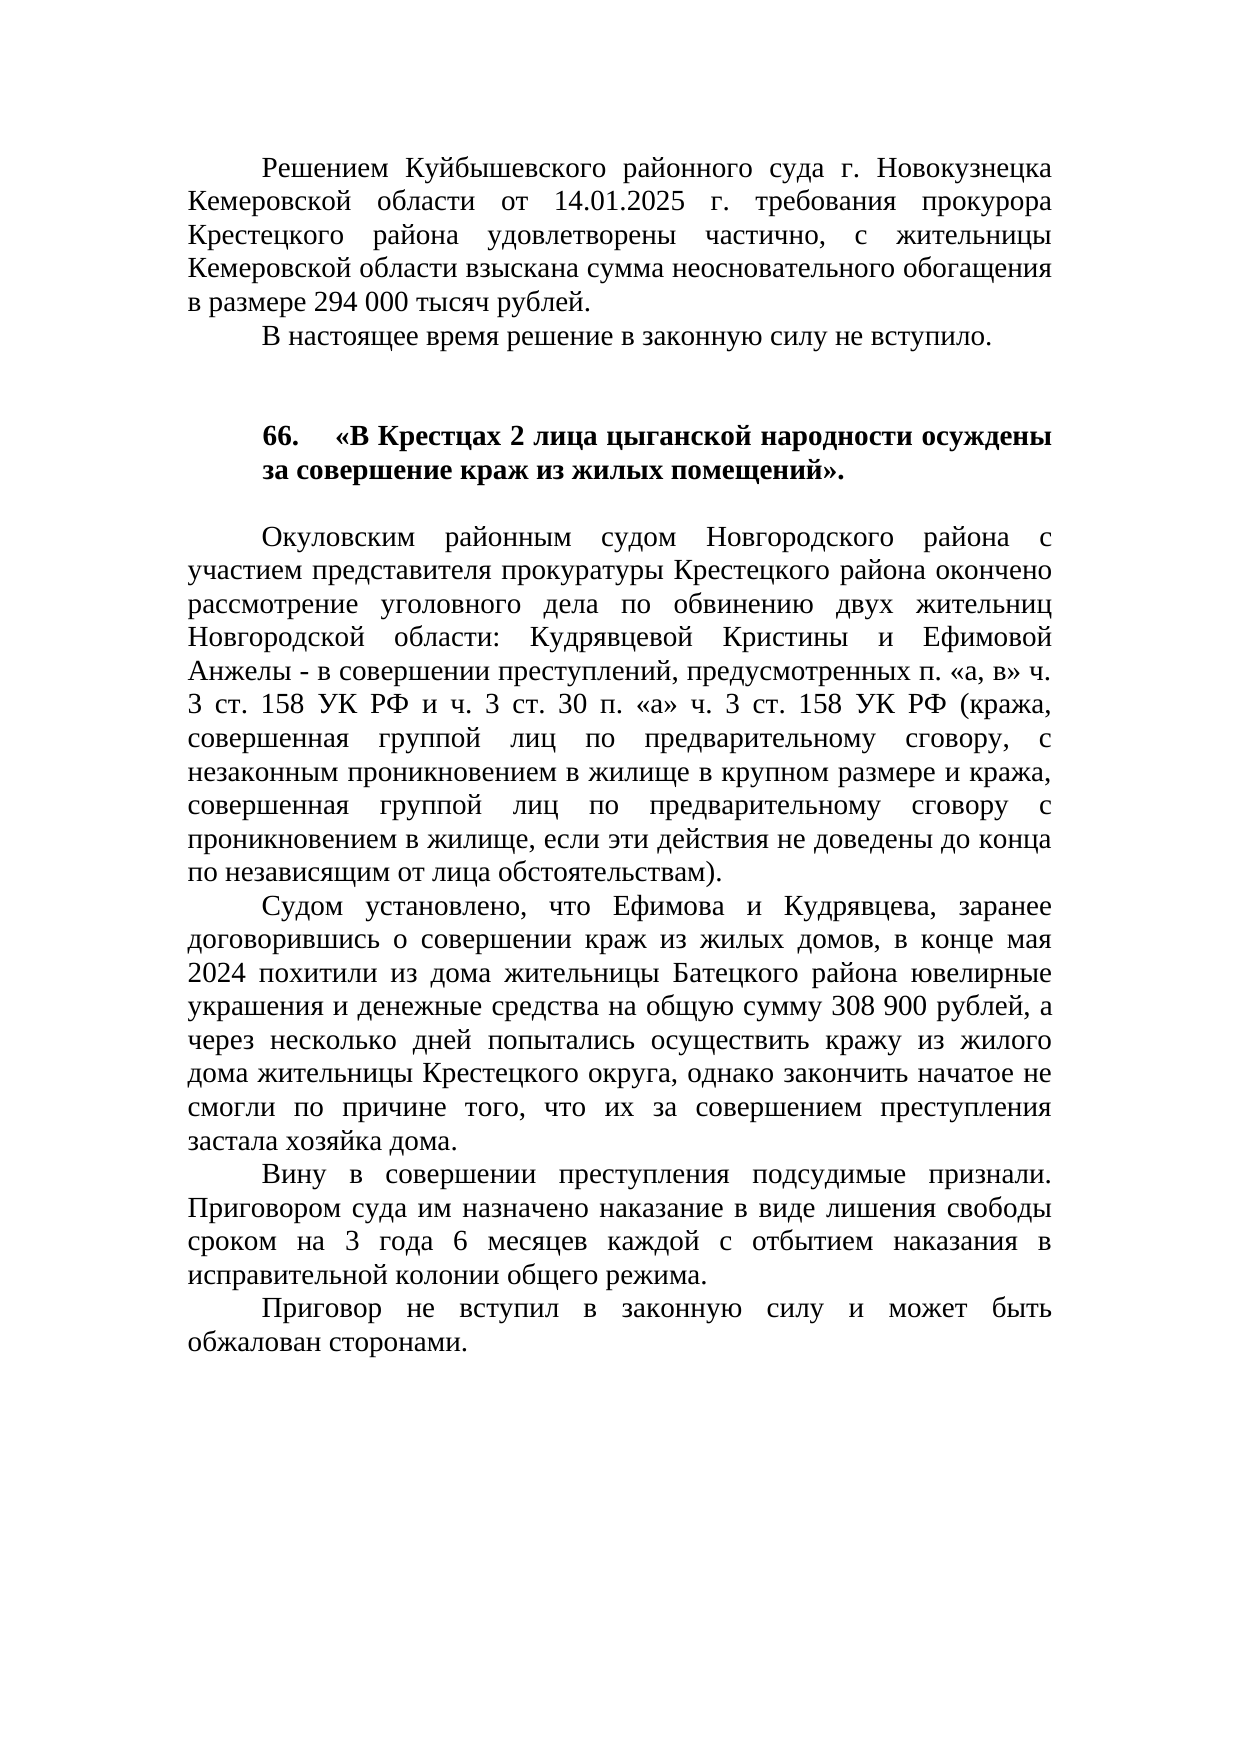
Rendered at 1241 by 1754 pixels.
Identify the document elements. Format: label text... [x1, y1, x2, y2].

text Окуловским районным судом Новгородского района с участием представителя прокуратуры Крестецкого района окончено рассмотрение уголовного дела по обвинению двух жительниц Новгородской области: Кудрявцевой Кристины и Ефимовой Анжелы - в совершении преступлений, предусмотренных п. «а, в» ч. 3 ст. 158 УК РФ и ч. 3 ст. 30 п. «а» ч. 3 ст. 158 УК РФ (кража, совершенная группой лиц по предварительному сговору, с незаконным проникновением в жилище в крупном размере и кража, совершенная группой лиц по предварительному сговору с проникновением в жилище, если эти действия не доведены до конца по независящим от лица обстоятельствам). [187, 519, 1053, 888]
text Судом установлено, что Ефимова и Кудрявцева, заранее договорившись о совершении краж из жилых домов, в конце мая 2024 похитили из дома жительницы Батецкого района ювелирные украшения и денежные средства на общую сумму 308 900 рублей, а через несколько дней попытались осуществить кражу из жилого дома жительницы Крестецкого округа, однако закончить начатое не смогли по причине того, что их за совершением преступления застала хозяйка дома. [187, 888, 1053, 1156]
text В настоящее время решение в законную силу не вступило. [187, 318, 1053, 351]
text Решением Куйбышевского районного суда г. Новокузнецка Кемеровской области от 14.01.2025 г. требования прокурора Крестецкого района удовлетворены частично, с жительницы Кемеровской области взыскана сумма неосновательного обогащения в размере 294 000 тысяч рублей. [187, 150, 1053, 318]
text Вину в совершении преступления подсудимые признали. Приговором суда им назначено наказание в виде лишения свободы сроком на 3 года 6 месяцев каждой с отбытием наказания в исправительной колонии общего режима. [187, 1156, 1053, 1290]
text Приговор не вступил в законную силу и может быть обжалован сторонами. [187, 1290, 1053, 1357]
list «В Крестцах 2 лица цыганской народности осуждены за совершение краж из жилых помещений». [262, 418, 1053, 485]
